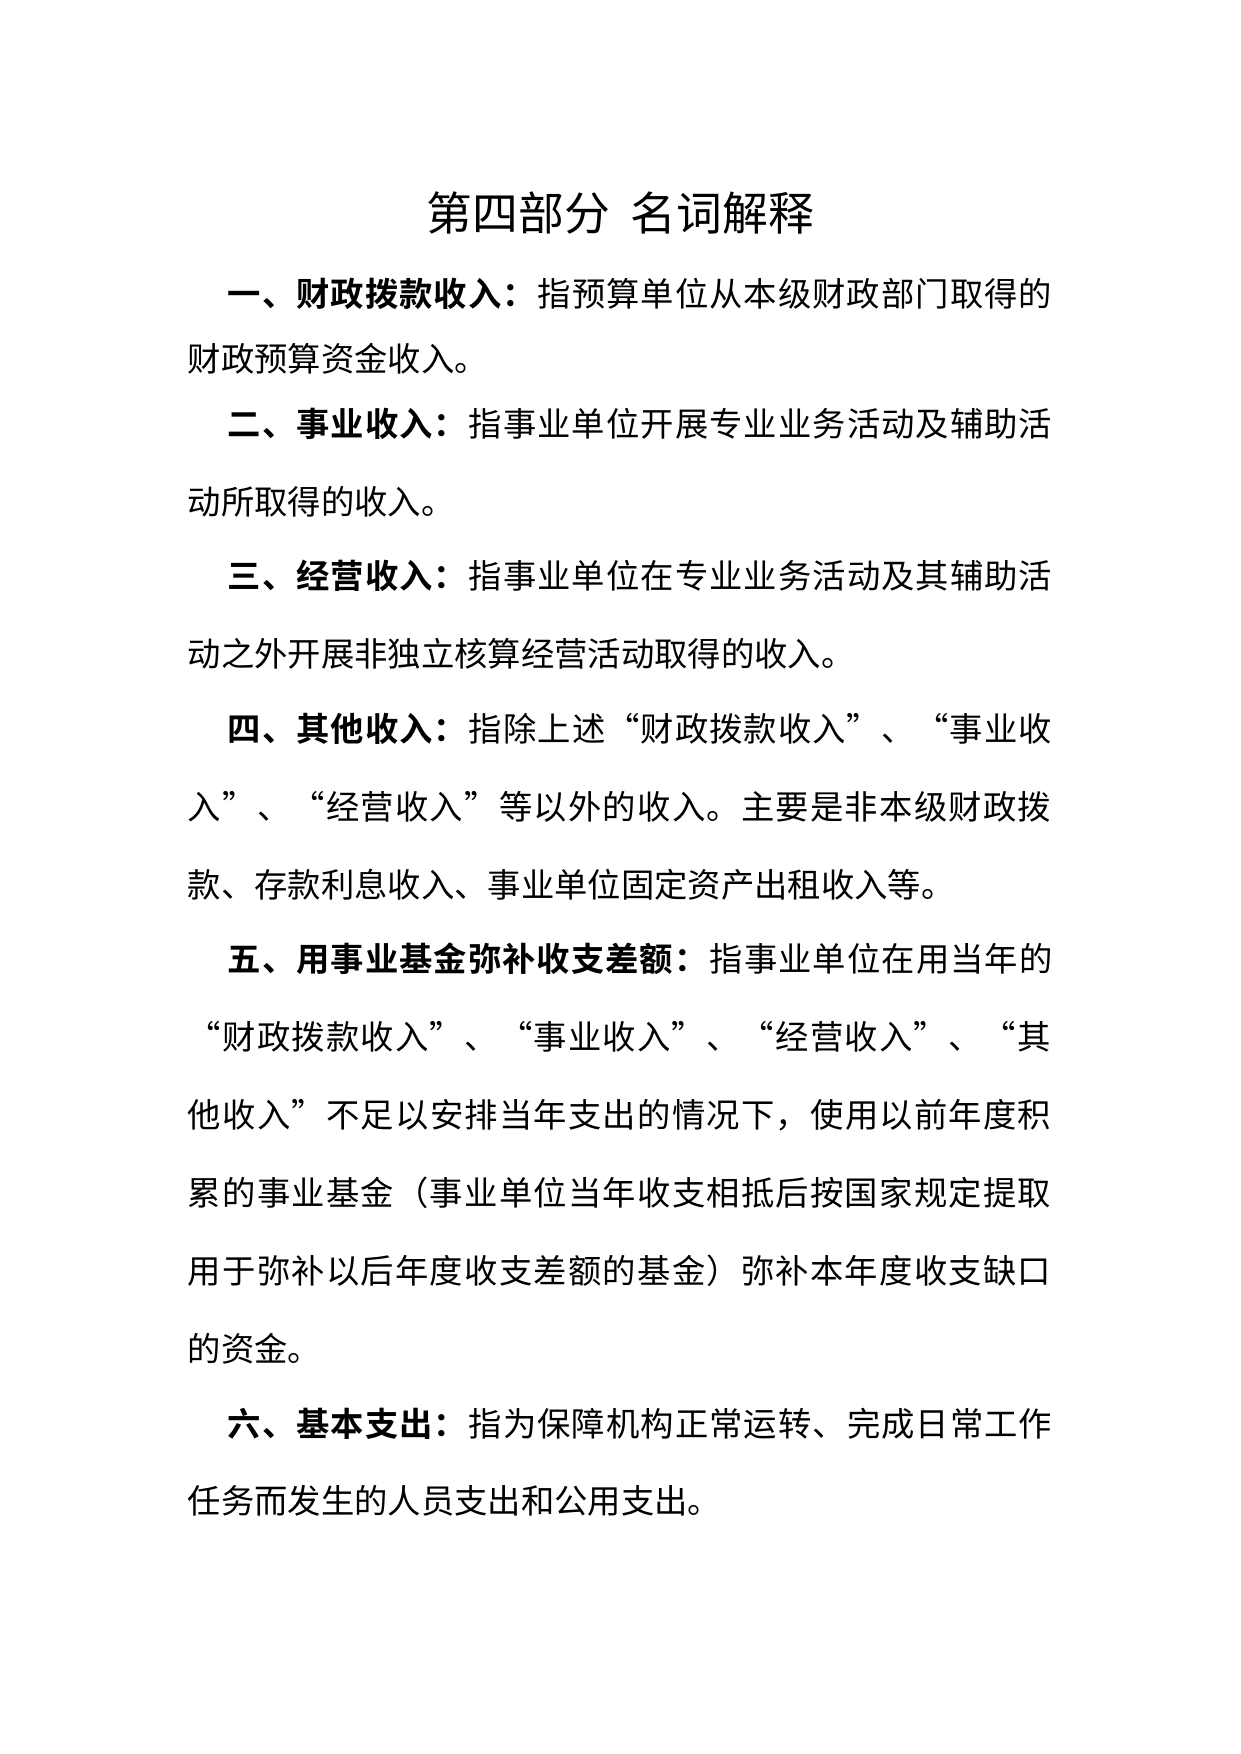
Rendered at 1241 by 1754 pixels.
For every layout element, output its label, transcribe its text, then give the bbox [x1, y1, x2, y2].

text 四、其他收入：指除上述“财政拨款收入”、“事业收入”、“经营收入”等以外的收入。主要是非本级财政拨款、存款利息收入、事业单位固定资产出租收入等。 [188, 694, 1053, 915]
text 五、用事业基金弥补收支差额：指事业单位在用当年的“财政拨款收入”、“事业收入”、“经营收入”、“其他收入”不足以安排当年支出的情况下，使用以前年度积累的事业基金（事业单位当年收支相抵后按国家规定提取、用于弥补以后年度收支差额的基金）弥补本年度收支缺口的资金。 [188, 925, 1053, 1379]
text 一、财政拨款收入：指预算单位从本级财政部门取得的财政预算资金收入。 [187, 259, 1053, 389]
text 六、基本支出：指为保障机构正常运转、完成日常工作任务而发生的人员支出和公用支出。 [188, 1389, 1053, 1532]
text 二、事业收入：指事业单位开展专业业务活动及辅助活动所取得的收入。 [188, 389, 1053, 532]
text 三、经营收入：指事业单位在专业业务活动及其辅助活动之外开展非独立核算经营活动取得的收入。 [188, 542, 1053, 685]
text 第四部分 名词解释 [187, 162, 1053, 259]
